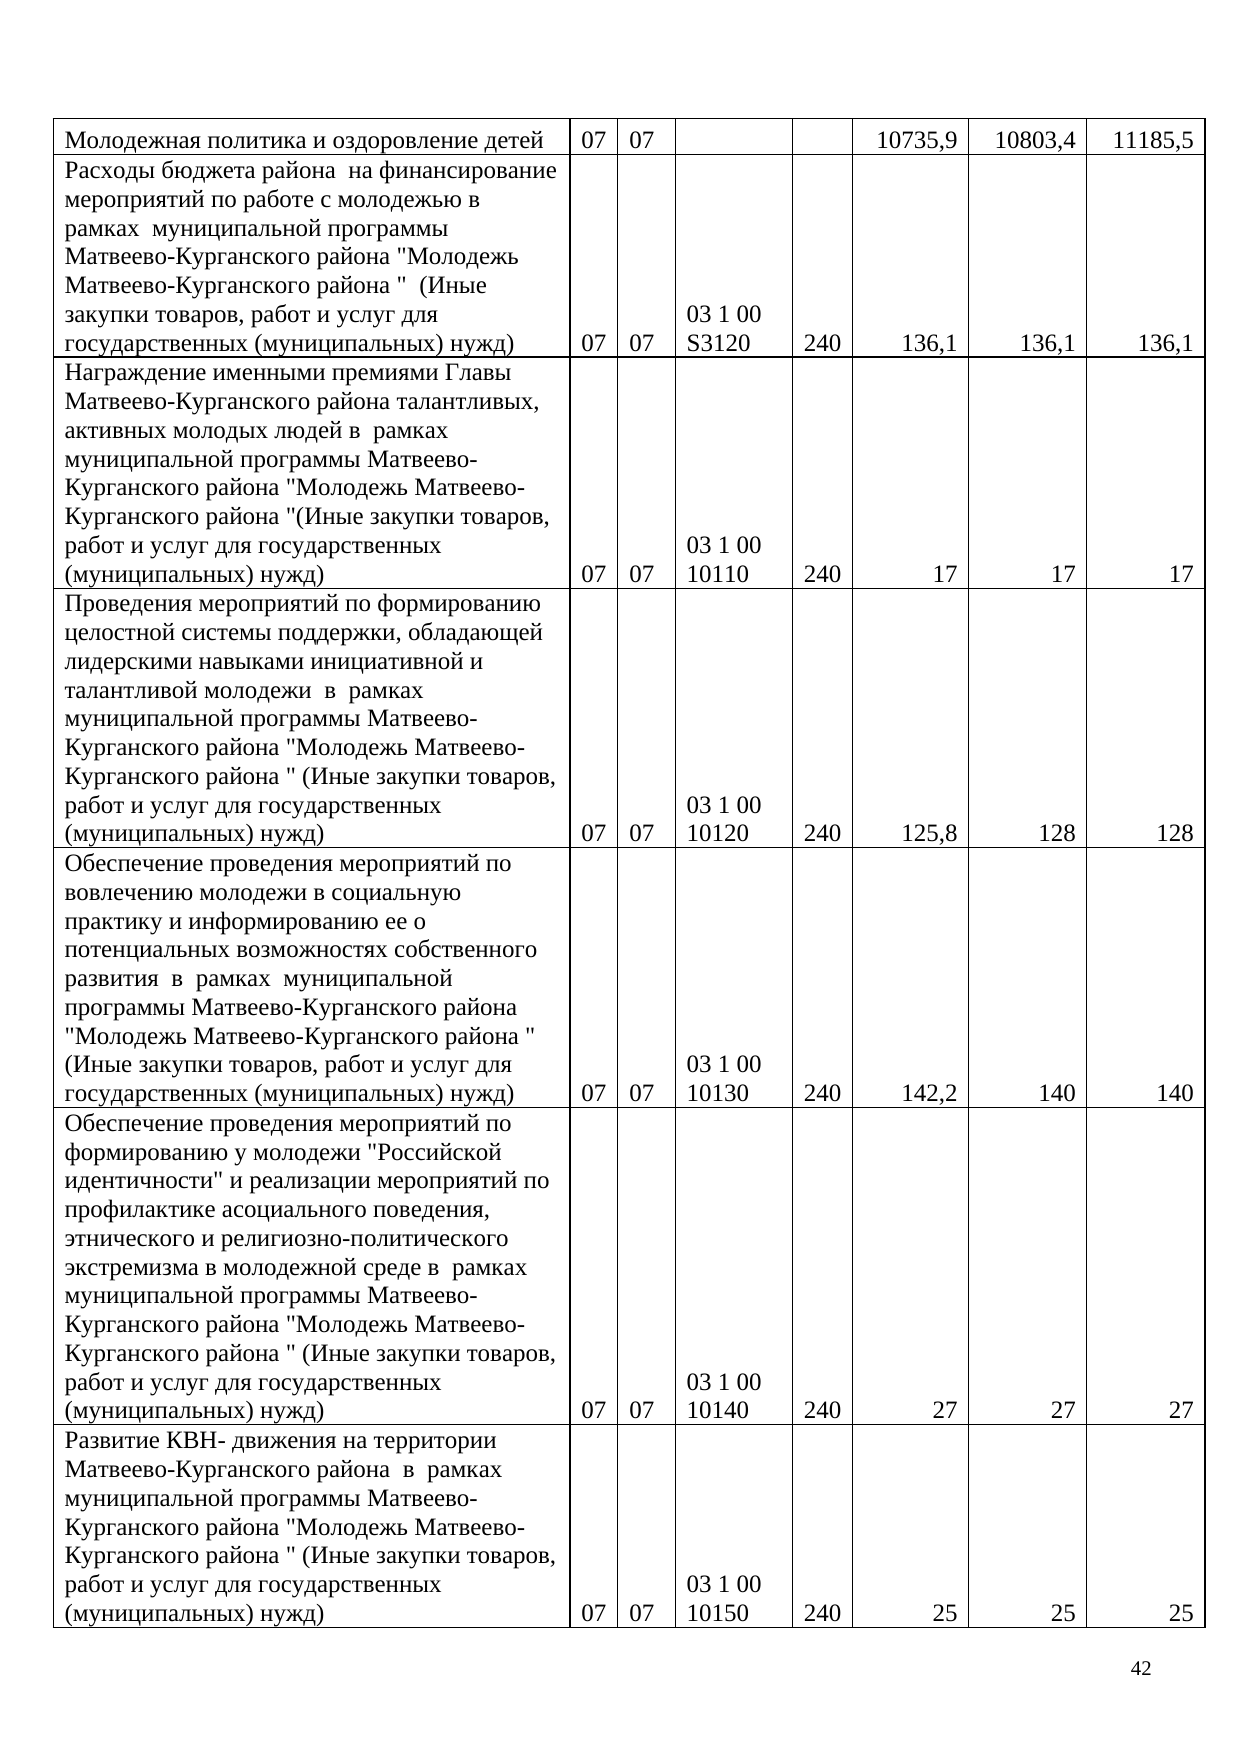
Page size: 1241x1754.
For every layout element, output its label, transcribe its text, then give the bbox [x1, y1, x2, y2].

table_cell 10803,4 [969, 119, 1086, 154]
table_cell 17 [853, 358, 968, 587]
table_cell 240 [793, 155, 852, 356]
table_cell 25 [969, 1425, 1086, 1627]
table_cell 07 [618, 119, 675, 154]
table_cell Развитие КВН- движения на территории Матвеево-Курганского района в рамках муниципальной программы Матвеево-Курганского района "Молодежь Матвеево-Курганского района " (Иные закупки товаров, работ и услуг для государственных (муниципальных) нужд) [54, 1425, 569, 1627]
table_cell 136,1 [853, 155, 968, 356]
table_cell 125,8 [853, 589, 968, 847]
table_cell 17 [1087, 358, 1204, 587]
table_cell 07 [618, 358, 675, 587]
table_cell 27 [853, 1108, 968, 1424]
table_cell 11185,5 [1087, 119, 1204, 154]
table_cell 136,1 [1087, 155, 1204, 356]
table_cell Расходы бюджета района на финансирование мероприятий по работе с молодежью в рамках муниципальной программы Матвеево-Курганского района "Молодежь Матвеево-Курганского района " (Иные закупки товаров, работ и услуг для государственных (муниципальных) нужд) [54, 155, 569, 356]
table_cell [676, 119, 792, 154]
table_cell 03 1 00 10120 [676, 589, 792, 847]
table_cell Обеспечение проведения мероприятий по вовлечению молодежи в социальную практику и информированию ее о потенциальных возможностях собственного развития в рамках муниципальной программы Матвеево-Курганского района "Молодежь Матвеево-Курганского района " (Иные закупки товаров, работ и услуг для государственных (муниципальных) нужд) [54, 848, 569, 1107]
table_cell 07 [618, 589, 675, 847]
table_cell 128 [1087, 589, 1204, 847]
table_cell 240 [793, 1425, 852, 1627]
table_cell 07 [571, 1108, 617, 1424]
table_cell 07 [571, 848, 617, 1107]
table_cell 25 [1087, 1425, 1204, 1627]
table_cell 10735,9 [853, 119, 968, 154]
table_cell 03 1 00 S3120 [676, 155, 792, 356]
table_cell 240 [793, 358, 852, 587]
table_cell 07 [571, 119, 617, 154]
table_cell 07 [571, 155, 617, 356]
table_cell 140 [969, 848, 1086, 1107]
table_cell 03 1 00 10130 [676, 848, 792, 1107]
table_cell Молодежная политика и оздоровление детей [54, 119, 569, 154]
table_cell 136,1 [969, 155, 1086, 356]
table_cell 128 [969, 589, 1086, 847]
table_cell 27 [1087, 1108, 1204, 1424]
table_cell 142,2 [853, 848, 968, 1107]
table_cell 07 [618, 848, 675, 1107]
table_cell 17 [969, 358, 1086, 587]
table_cell 07 [571, 589, 617, 847]
table_cell 240 [793, 589, 852, 847]
table_cell [793, 119, 852, 154]
table_cell 03 1 00 10140 [676, 1108, 792, 1424]
table_cell 03 1 00 10110 [676, 358, 792, 587]
table_cell 140 [1087, 848, 1204, 1107]
table_cell 07 [571, 358, 617, 587]
table_cell 03 1 00 10150 [676, 1425, 792, 1627]
table_cell 27 [969, 1108, 1086, 1424]
table_cell Проведения мероприятий по формированию целостной системы поддержки, обладающей лидерскими навыками инициативной и талантливой молодежи в рамках муниципальной программы Матвеево-Курганского района "Молодежь Матвеево-Курганского района " (Иные закупки товаров, работ и услуг для государственных (муниципальных) нужд) [54, 589, 569, 847]
table_cell 25 [853, 1425, 968, 1627]
table_cell 240 [793, 848, 852, 1107]
table_cell 07 [571, 1425, 617, 1627]
table_cell 240 [793, 1108, 852, 1424]
table_cell Награждение именными премиями Главы Матвеево-Курганского района талантливых, активных молодых людей в рамках муниципальной программы Матвеево-Курганского района "Молодежь Матвеево-Курганского района "(Иные закупки товаров, работ и услуг для государственных (муниципальных) нужд) [54, 358, 569, 587]
table_cell 07 [618, 1108, 675, 1424]
table_cell 07 [618, 1425, 675, 1627]
table_cell 07 [618, 155, 675, 356]
table_cell Обеспечение проведения мероприятий по формированию у молодежи "Российской идентичности" и реализации мероприятий по профилактике асоциального поведения, этнического и религиозно-политического экстремизма в молодежной среде в рамках муниципальной программы Матвеево-Курганского района "Молодежь Матвеево-Курганского района " (Иные закупки товаров, работ и услуг для государственных (муниципальных) нужд) [54, 1108, 569, 1424]
